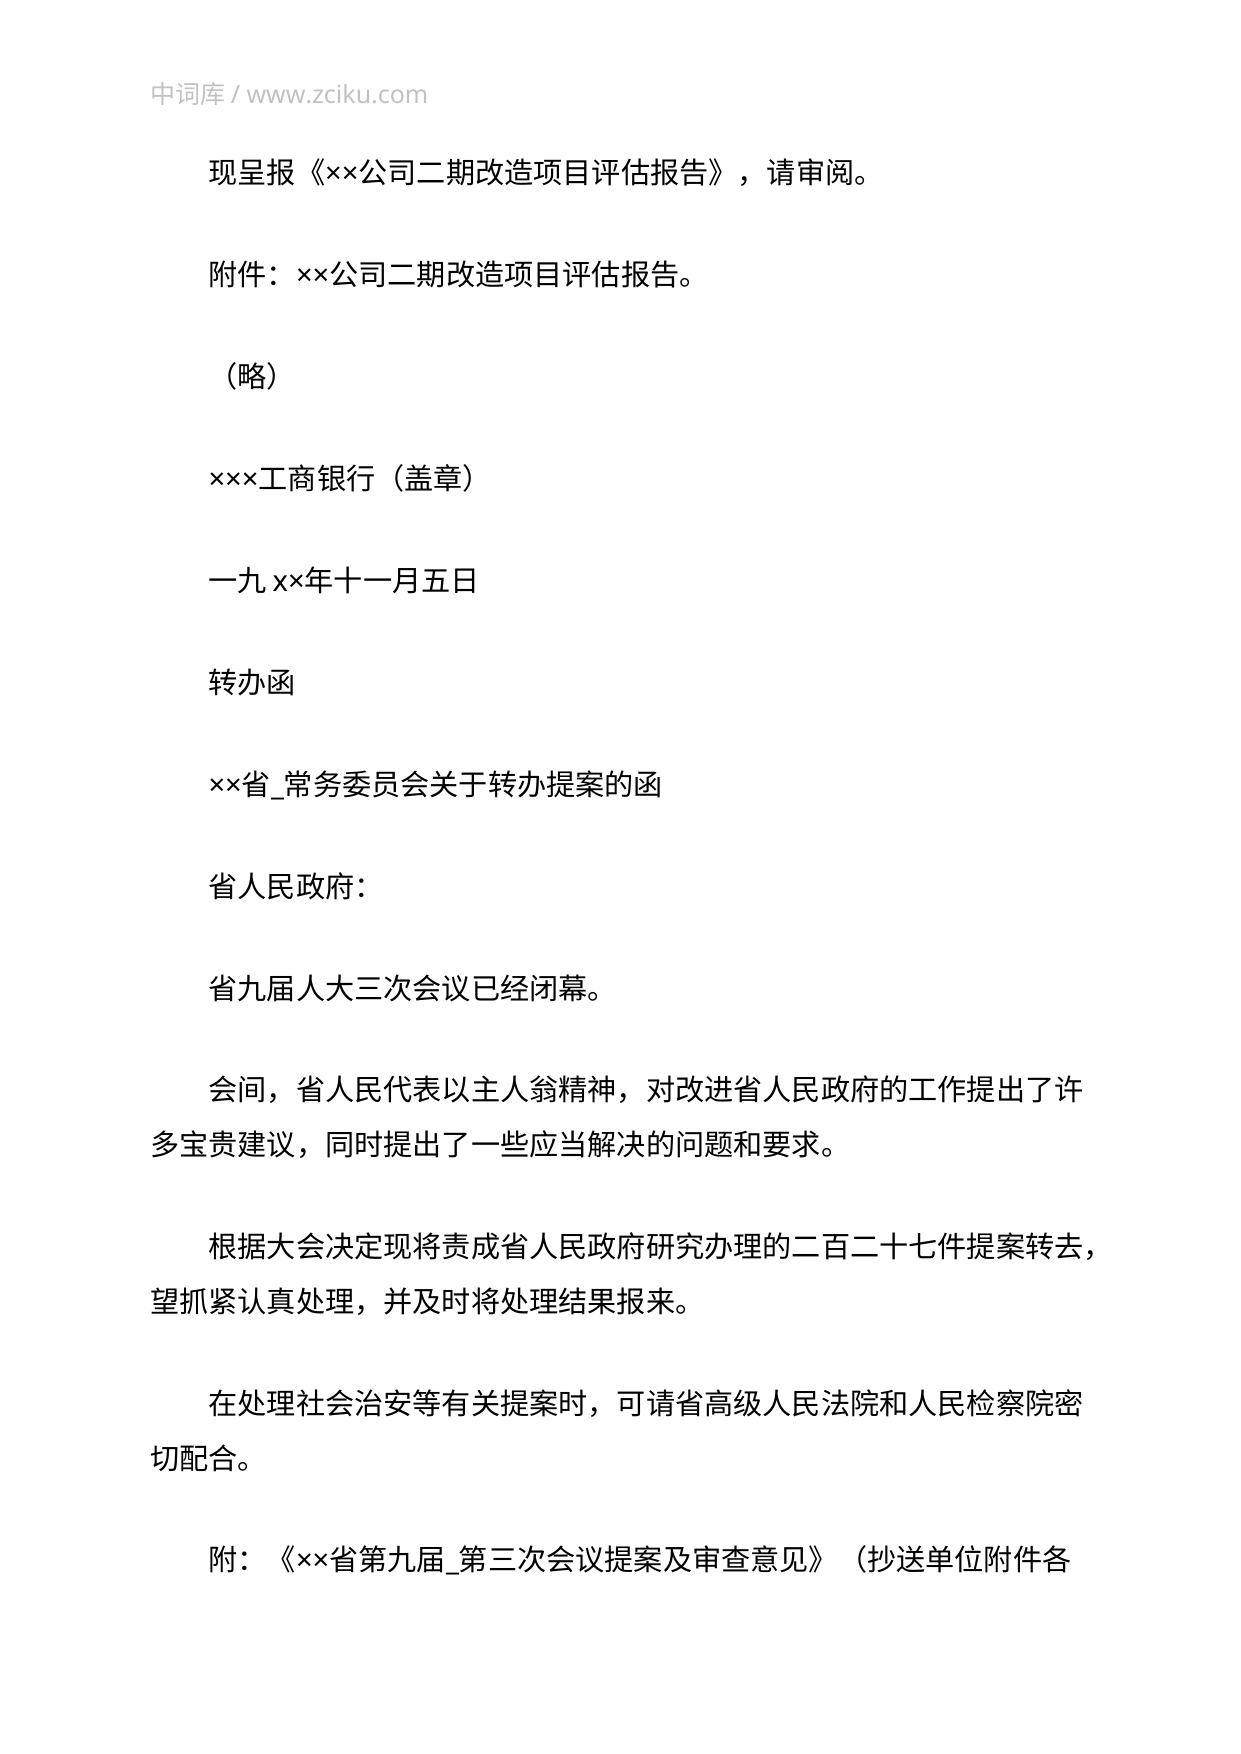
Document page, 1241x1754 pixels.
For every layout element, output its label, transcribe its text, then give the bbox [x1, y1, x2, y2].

text 一九x×年十一月五日 [150, 558, 1090, 600]
text ××省_常务委员会关于转办提案的函 [150, 761, 1090, 804]
text 省九届人大三次会议已经闭幕。 [150, 965, 1090, 1007]
text 根据大会决定现将责成省人民政府研究办理的二百二十七件提案转去，望抓紧认真处理，并及时将处理结果报来。 [150, 1224, 1090, 1321]
text 转办函 [150, 660, 1090, 702]
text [150, 1537, 1090, 1579]
text 在处理社会治安等有关提案时，可请省高级人民法院和人民检察院密切配合。 [150, 1380, 1090, 1477]
text ×××工商银行（盖章） [150, 456, 1090, 498]
text 会间，省人民代表以主人翁精神，对改进省人民政府的工作提出了许多宝贵建议，同时提出了一些应当解决的问题和要求。 [150, 1067, 1090, 1164]
text 省人民政府： [150, 863, 1090, 906]
text 现呈报《××公司二期改造项目评估报告》，请审阅。 [150, 150, 1090, 192]
text 附件：××公司二期改造项目评估报告。 [150, 252, 1090, 294]
text （略） [150, 354, 1090, 396]
